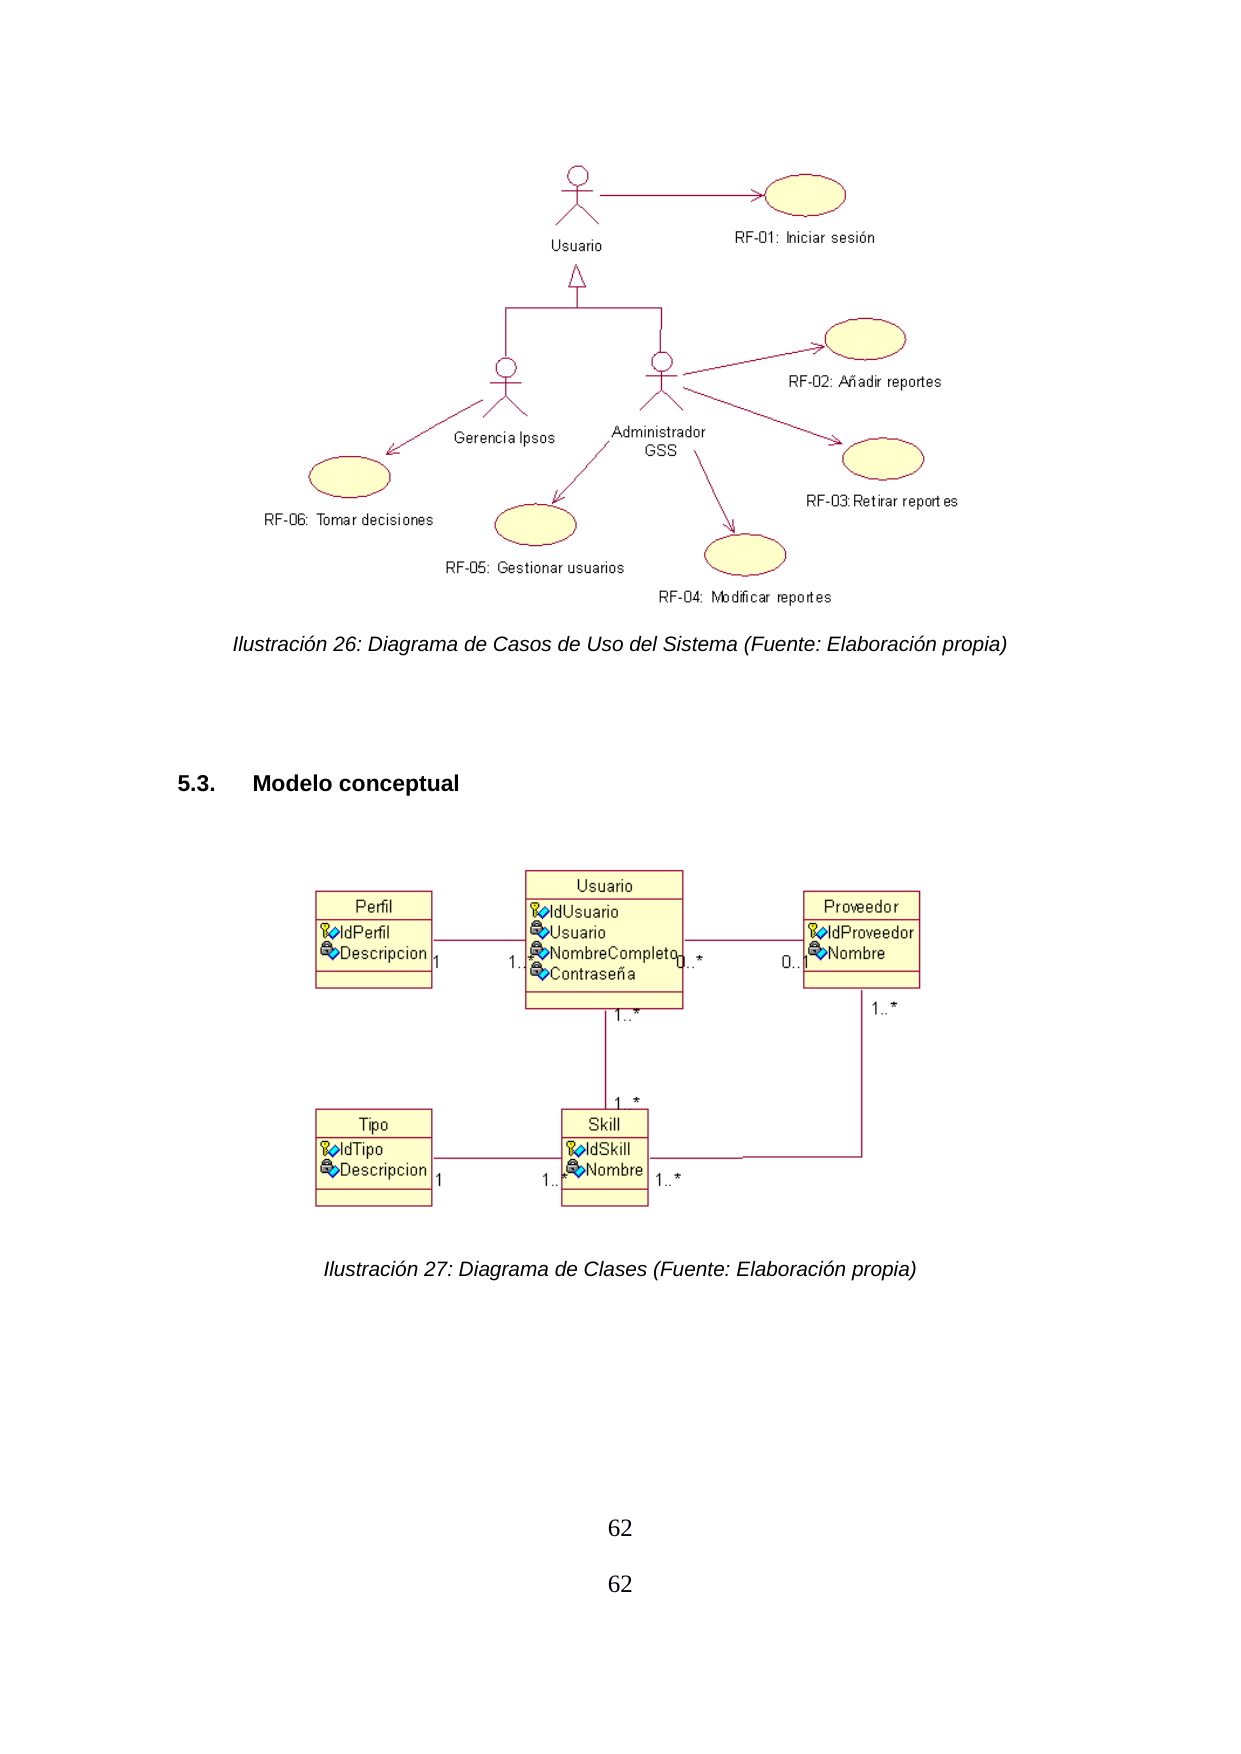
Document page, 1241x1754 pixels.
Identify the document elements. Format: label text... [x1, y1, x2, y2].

picture [282, 856, 959, 1239]
text Ilustración 27: Diagrama de Clases (Fuente: Elaboración propia) [177, 1257, 1063, 1281]
picture [250, 147, 990, 613]
subtitle Modelo conceptual [177, 770, 1063, 797]
text Ilustración 26: Diagrama de Casos de Uso del Sistema (Fuente: Elaboración propia) [177, 632, 1063, 656]
